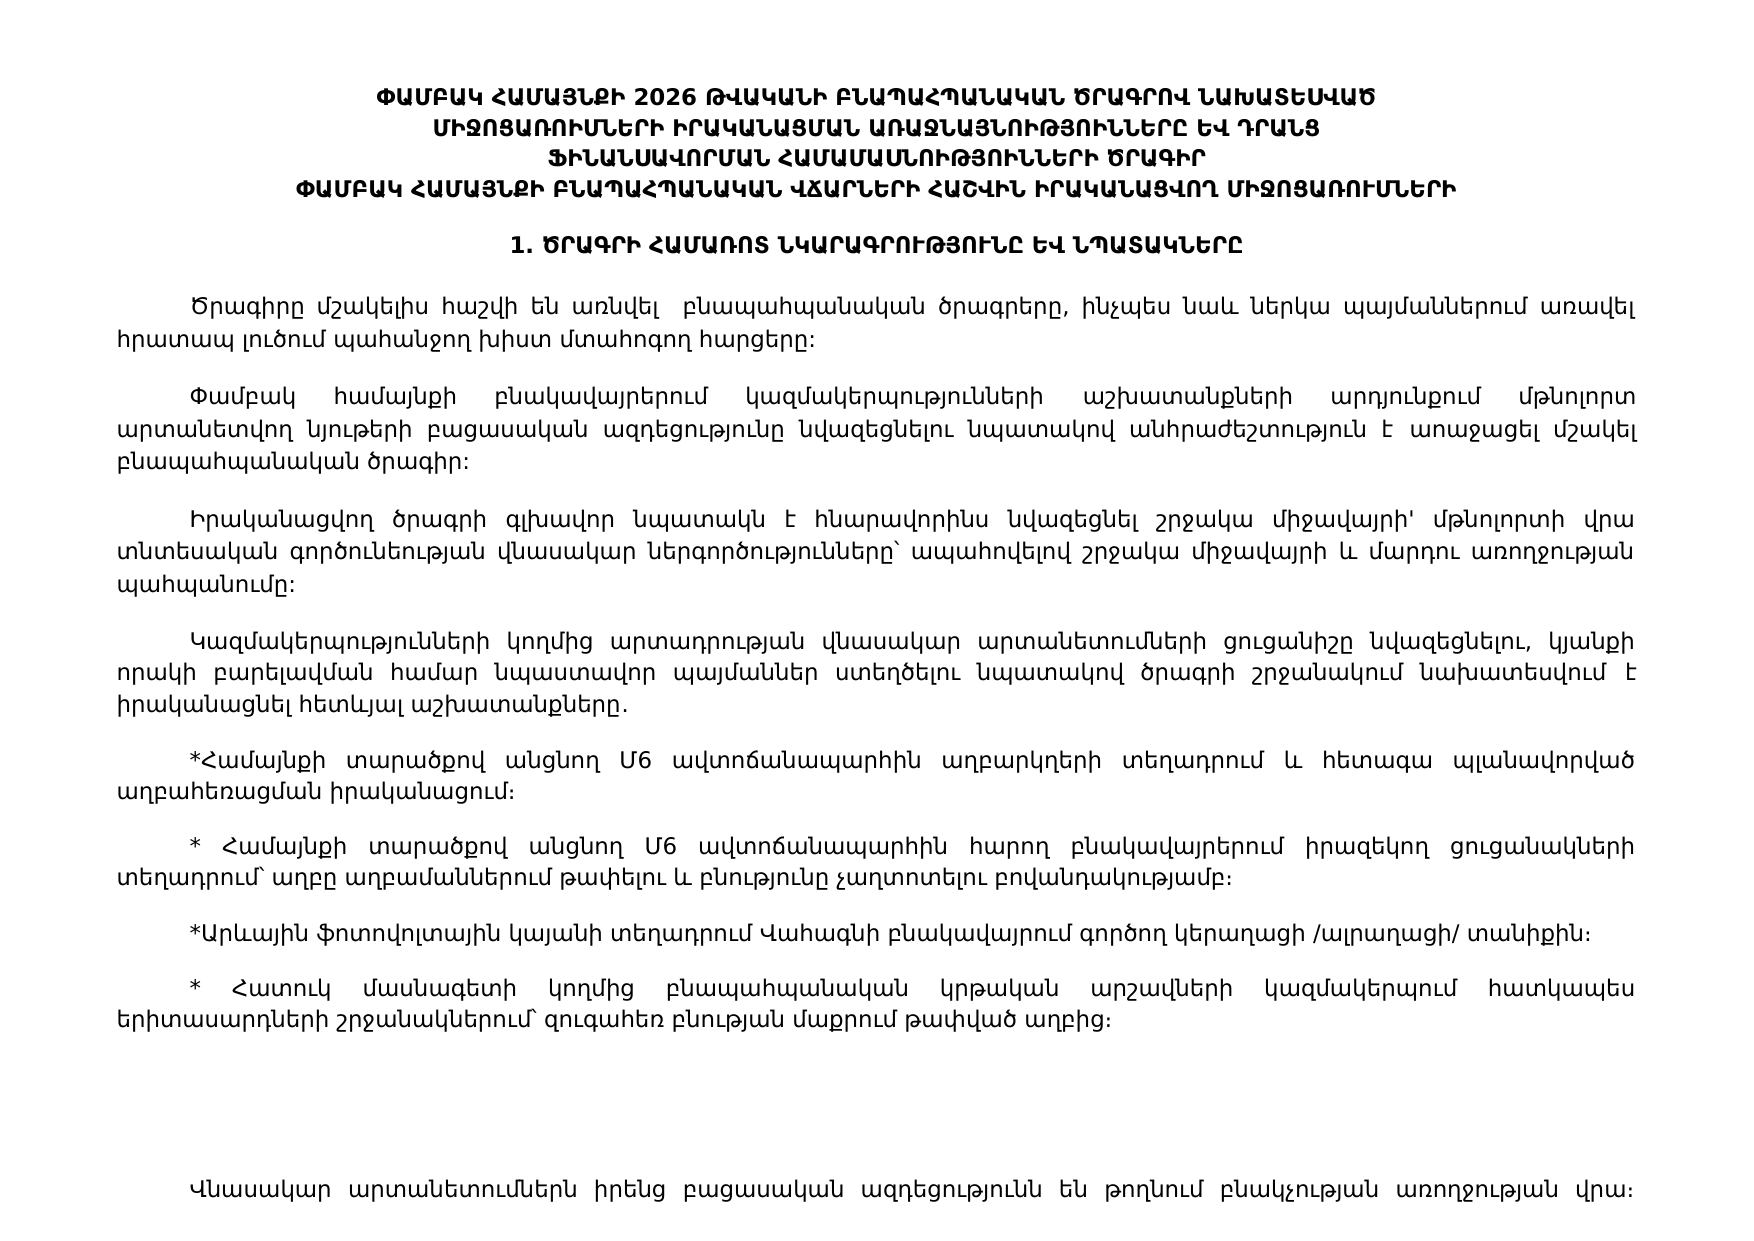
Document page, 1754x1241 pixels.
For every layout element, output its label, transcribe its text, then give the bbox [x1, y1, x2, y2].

text Իրականացվող ծրագրի գլխավոր նպատակն է հնարավորինս նվազեցնել շրջակա միջավայրի' մթնոլորտի վրա տնտեսական գործունեության վնասակար ներգործությունները՝ ապահովելով շրջակա միջավայրի և մարդու առողջության պահպանումը: [116, 506, 1637, 598]
text Ծրագիրը մշակելիս հաշվի են առնվել բնապահպանական ծրագրերը, ինչպես նաև ներկա պայմաններում առավել հրատապ լուծում պահանջող խիստ մտահոգող հարցերը: [116, 293, 1637, 353]
text Փամբակ համայնքի բնակավայրերում կազմակերպությունների աշխատանքների արդյունքում մթնոլորտ արտանետվող նյութերի բացասական ազդեցությունը նվազեցնելու նպատակով անհրաժեշտություն է աոաջացել մշակել բնապահպանական ծրագիր: [116, 383, 1637, 475]
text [116, 1177, 1637, 1203]
text 1. ԾՐԱԳՐԻ ՀԱՄԱՌՈՏ ՆԿԱՐԱԳՐՈՒԹՅՈՒՆԸ ԵՎ ՆՊԱՏԱԿՆԵՐԸ [116, 232, 1637, 258]
text *Համայնքի տարածքով անցնող Մ6 ավտոճանապարհին աղբարկղերի տեղադրում և հետագա պլանավորված աղբահեռացման իրականացում։ [116, 747, 1637, 804]
text *Արևային ֆոտովոլտային կայանի տեղադրում Վահագնի բնակավայրում գործող կերաղացի /ալրաղացի/ տանիքին։ [116, 920, 1637, 946]
text ՓԱՄԲԱԿ ՀԱՄԱՅՆՔԻ ԲՆԱՊԱՀՊԱՆԱԿԱՆ ՎՃԱՐՆԵՐԻ ՀԱՇՎԻՆ ԻՐԱԿԱՆԱՑՎՈՂ ՄԻՋՈՑԱՌՈՒՄՆԵՐԻ [116, 176, 1637, 203]
text * Հատուկ մասնագետի կողմից բնապահպանական կրթական արշավների կազմակերպում հատկապես երիտասարդների շրջանակներում՝ զուգահեռ բնության մաքրում թափված աղբից։ [116, 975, 1637, 1033]
text ՓԱՄԲԱԿ ՀԱՄԱՅՆՔԻ 2026 ԹՎԱԿԱՆԻ ԲՆԱՊԱՀՊԱՆԱԿԱՆ ԾՐԱԳՐՈՎ ՆԱԽԱՏԵՍՎԱԾ ՄԻՋՈՑԱՌՈԻՄՆԵՐԻ ԻՐԱԿԱՆԱՑՄԱՆ ԱՌԱՋՆԱՅՆՈԻԹՅՈԻՆՆԵՐԸ ԵՎ ԴՐԱՆՑ ՖԻՆԱՆՍԱՎՈՐՄԱՆ ՀԱՄԱՄԱՍՆՈԻԹՅՈԻՆՆԵՐԻ ԾՐԱԳԻՐ [116, 84, 1637, 172]
text Կազմակերպությունների կողմից արտադրության վնասակար արտանետումների ցուցանիշը նվազեցնելու, կյանքի որակի բարելավման համար նպաստավոր պայմաններ ստեղծելու նպատակով ծրագրի շրջանակում նախատեսվում է իրականացնել հետևյալ աշխատանքները․ [116, 628, 1637, 718]
text * Համայնքի տարածքով անցնող Մ6 ավտոճանապարհին հարող բնակավայրերում իրազեկող ցուցանակների տեղադրում՝ աղբը աղբամաններում թափելու և բնությունը չաղտոտելու բովանդակությամբ։ [116, 833, 1637, 891]
